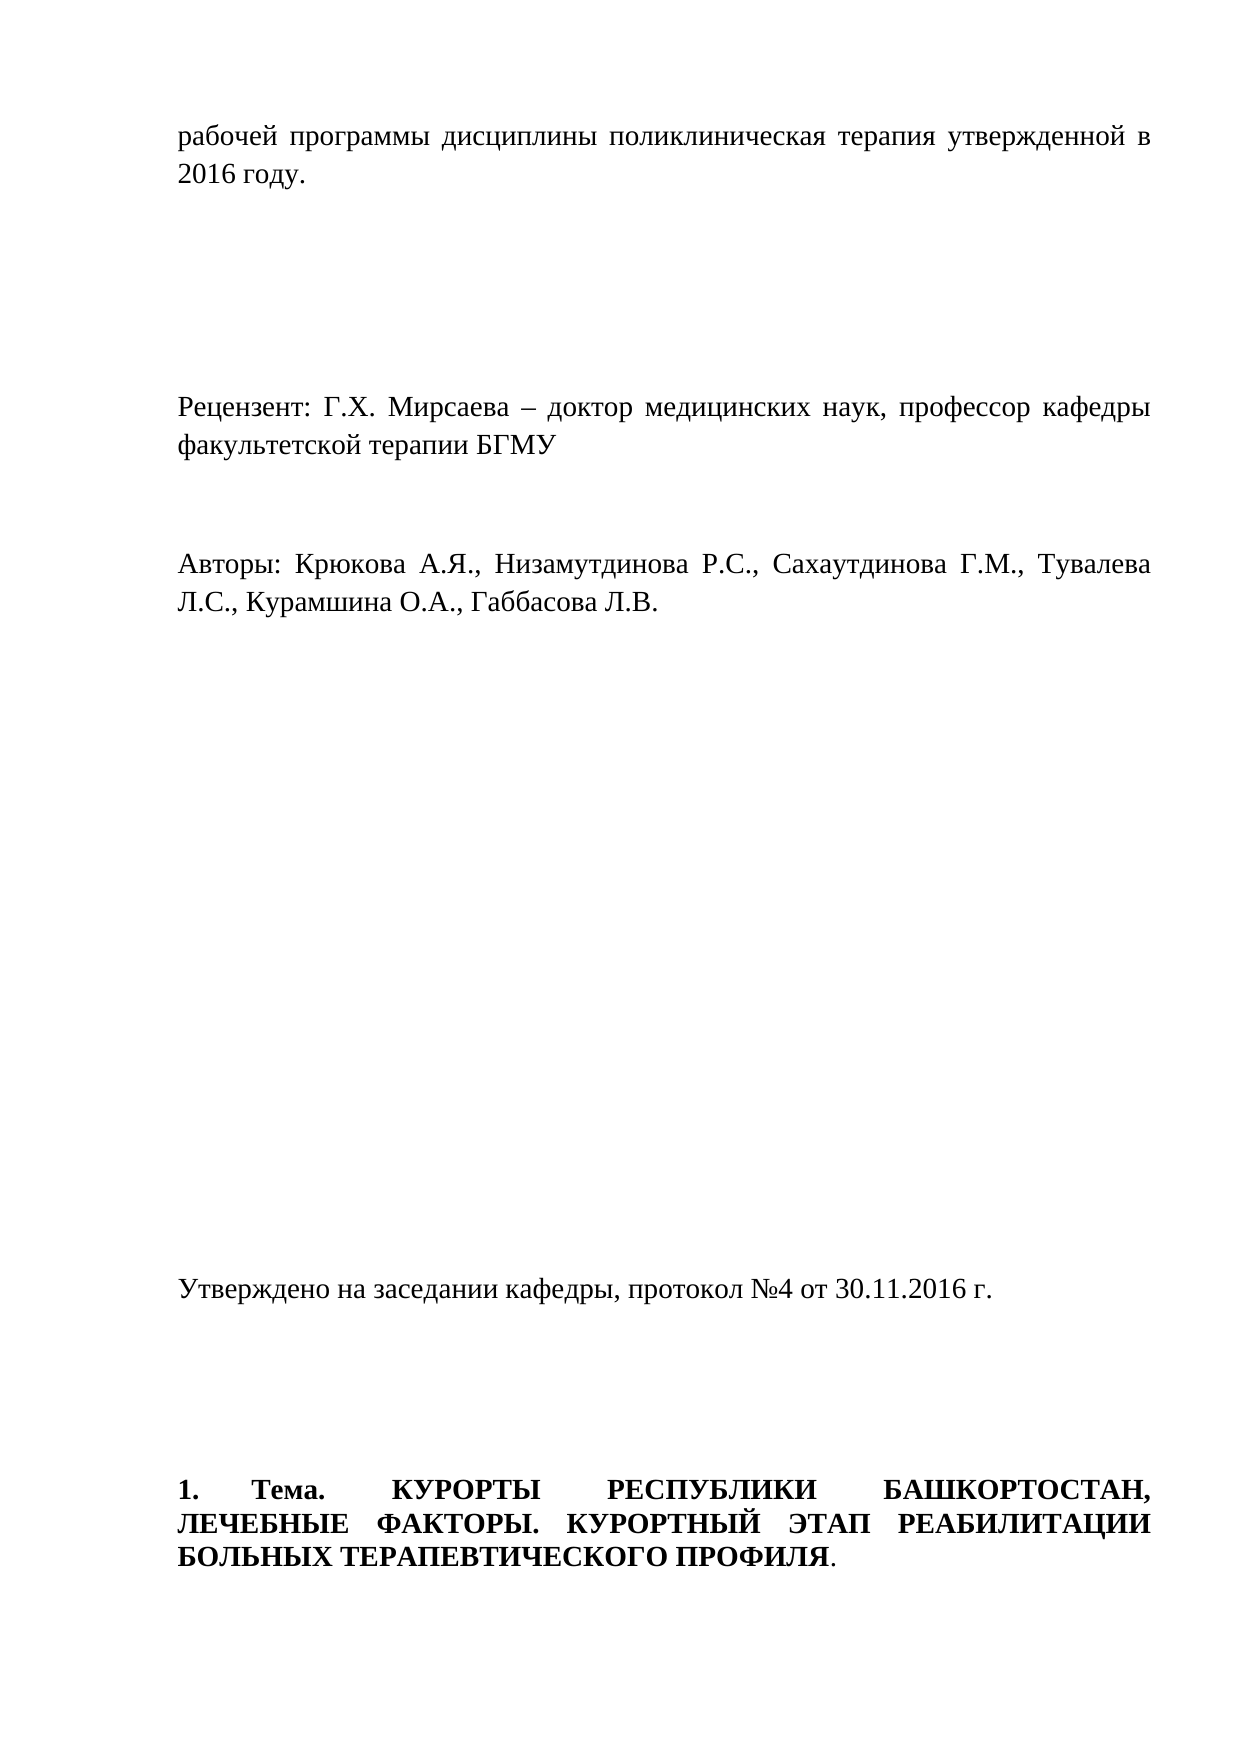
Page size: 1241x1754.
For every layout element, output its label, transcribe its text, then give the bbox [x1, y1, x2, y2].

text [177, 118, 1152, 190]
text Утверждено на заседании кафедры, протокол №4 от 30.11.2016 г. [177, 1271, 1152, 1305]
text Рецензент: Г.Х. Мирсаева – доктор медицинских наук, профессор кафедры факультетской терапии БГМУ [177, 389, 1152, 461]
text Авторы: Крюкова А.Я., Низамутдинова Р.С., Сахаутдинова Г.М., Тувалева Л.С., Курамшина О.А., Габбасова Л.В. [177, 546, 1152, 618]
list Тема. КУРОРТЫ РЕСПУБЛИКИ БАШКОРТОСТАН, ЛЕЧЕБНЫЕ ФАКТОРЫ. КУРОРТНЫЙ ЭТАП РЕАБИЛИТАЦИИ БОЛЬНЫХ ТЕРАПЕВТИЧЕСКОГО ПРОФИЛЯ. [177, 1472, 1152, 1573]
